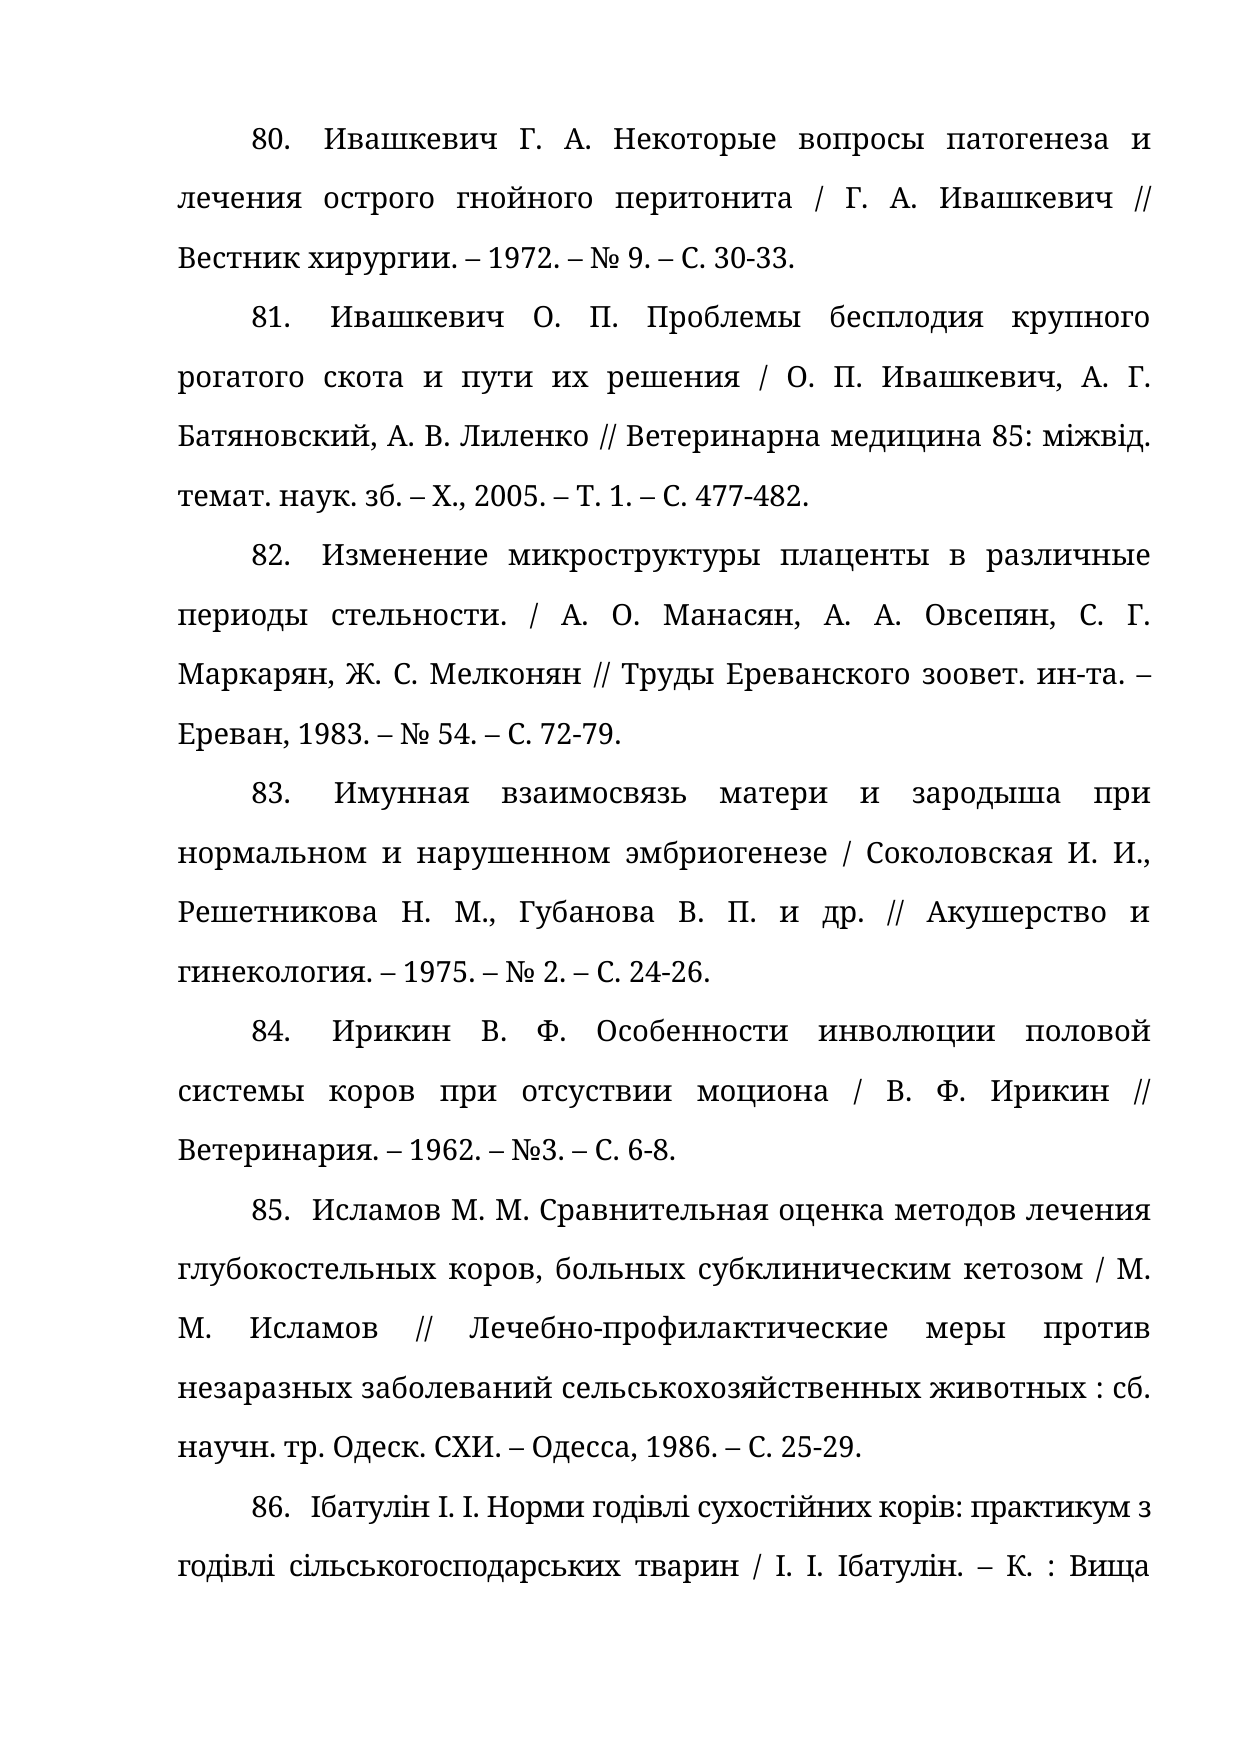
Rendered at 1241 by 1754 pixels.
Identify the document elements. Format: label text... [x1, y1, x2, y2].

list Исламов М. М. Сравнительная оценка методов лечения глубокостельных коров, больных субклиническим кетозом / М. М. Исламов // Лечебно-профилактические меры против незаразных заболеваний сельськохозяйственных животных : сб. научн. тр. Одеск. СХИ. – Одесса, 1986. – С. 25-29. [177, 1189, 1152, 1466]
list Ивашкевич О. П. Проблемы бесплодия крупного рогатого скота и пути их решения / О. П. Ивашкевич, А. Г. Батяновский, А. В. Лиленко // Ветеринарна медицина 85: міжвід. темат. наук. зб. – Х., 2005. – т. 1. – С. 477-482. [177, 297, 1152, 515]
list Имунная взаимосвязь матери и зародыша при нормальном и нарушенном эмбриогенезе / Соколовская И. И., Решетникова Н. М., Губанова В. П. и др. // Акушерство и гинекология. – 1975. – № 2. – С. 24-26. [177, 772, 1152, 991]
list Ирикин В. Ф. Особенности инволюции половой системы коров при отсуствии моциона / В. Ф. Ирикин // Ветеринария. – 1962. – №3. – С. 6-8. [177, 1010, 1152, 1169]
list Изменение микроструктуры плаценты в различные периоды стельности. / А. О. Манасян, А. А. Овсепян, С. Г. Маркарян, Ж. С. Мелконян // Труды Ереванского зоовет. ин-та. – Ереван, 1983. – № 54. – С. 72-79. [177, 534, 1152, 753]
list Ивашкевич Г. А. Некоторые вопросы патогенеза и лечения острого гнойного перитонита / Г. А. Ивашкевич // Вестник хирургии. – 1972. – № 9. – С. 30-33. [177, 118, 1152, 277]
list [177, 1486, 1152, 1585]
